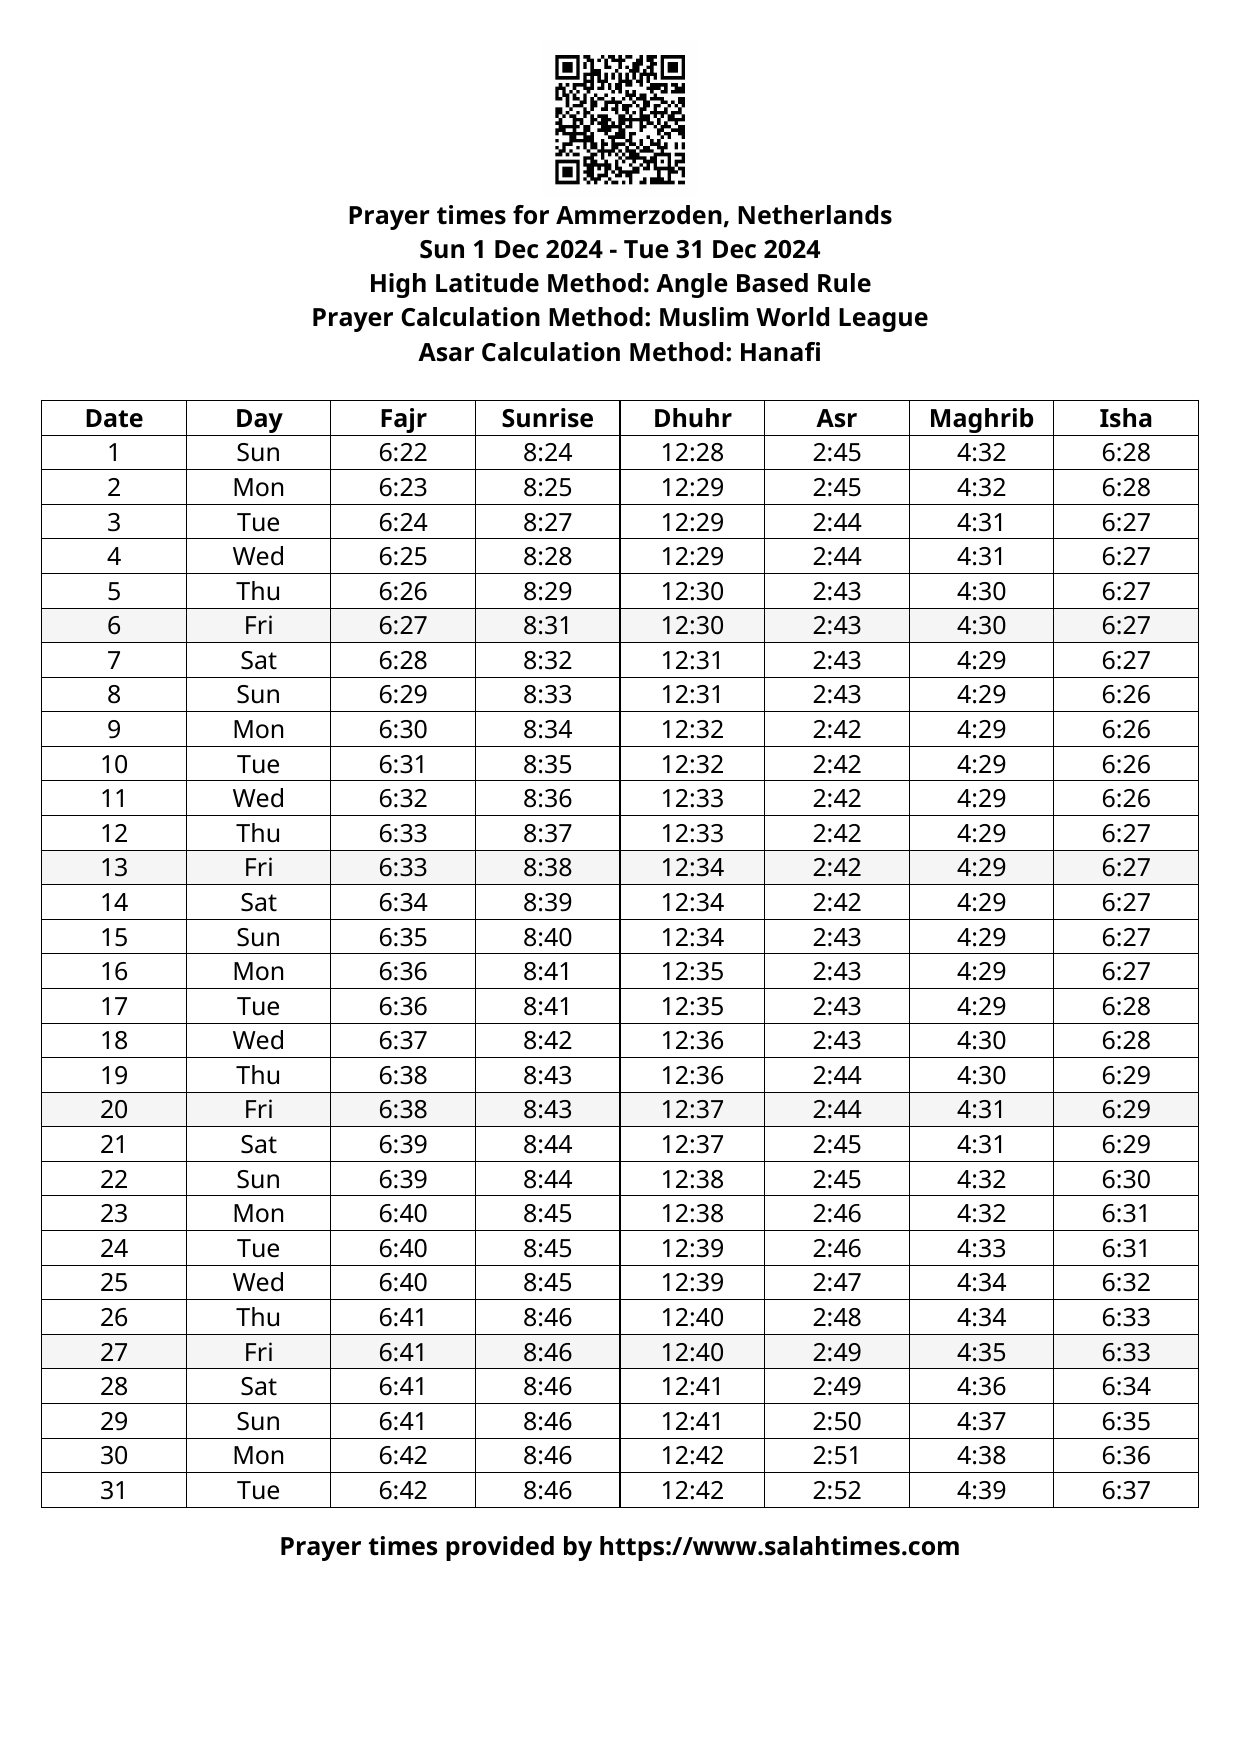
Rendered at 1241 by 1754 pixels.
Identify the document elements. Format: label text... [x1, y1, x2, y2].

table_cell 12:39 [621, 1231, 764, 1264]
table_cell 4:29 [910, 678, 1053, 711]
table_cell 19 [42, 1058, 186, 1092]
table_cell Wed [187, 539, 330, 573]
table_cell 6:27 [331, 609, 475, 642]
table_cell 6:26 [1054, 747, 1198, 780]
table_cell Fri [187, 1093, 330, 1126]
table_cell 2:42 [765, 816, 909, 849]
table_cell 6:28 [1054, 1024, 1198, 1057]
table_cell Thu [187, 1300, 330, 1334]
table_cell 6:39 [331, 1162, 475, 1195]
table_cell 12:33 [621, 781, 764, 815]
table_cell 6:35 [331, 920, 475, 953]
table_cell 6:27 [1054, 851, 1198, 884]
table_cell 6:30 [1054, 1162, 1198, 1195]
table_cell 4:39 [910, 1473, 1053, 1507]
table_cell 2:50 [765, 1404, 909, 1437]
table_cell 2:51 [765, 1439, 909, 1472]
table_cell Thu [187, 574, 330, 607]
table_cell 6:26 [1054, 712, 1198, 746]
table_cell 2:43 [765, 574, 909, 607]
table_cell 8:40 [476, 920, 619, 953]
table_cell 2:45 [765, 1162, 909, 1195]
table_cell 4:29 [910, 643, 1053, 677]
table_cell 8:36 [476, 781, 619, 815]
table_cell 5 [42, 574, 186, 607]
table_cell 6:33 [331, 816, 475, 849]
table_cell 2:44 [765, 505, 909, 538]
table_cell 9 [42, 712, 186, 746]
table_cell 6:41 [331, 1335, 475, 1368]
table_header Sunrise [476, 401, 619, 434]
table_cell 4:36 [910, 1369, 1053, 1403]
table_cell 2:43 [765, 678, 909, 711]
table_cell 21 [42, 1127, 186, 1161]
table_cell Sun [187, 436, 330, 469]
table_cell 6:26 [331, 574, 475, 607]
table_cell 12:34 [621, 920, 764, 953]
table_cell 6:31 [331, 747, 475, 780]
picture [542, 41, 699, 198]
table_cell Sat [187, 643, 330, 677]
table_cell 4:30 [910, 609, 1053, 642]
table_cell 12:40 [621, 1335, 764, 1368]
table_cell 4:29 [910, 885, 1053, 919]
text Prayer times for Ammerzoden, Netherlands [42, 198, 1198, 232]
table_cell 8:46 [476, 1473, 619, 1507]
table_cell 4:32 [910, 1196, 1053, 1230]
table_cell 8:32 [476, 643, 619, 677]
table_cell 12:34 [621, 851, 764, 884]
table_cell 4:31 [910, 1127, 1053, 1161]
table_cell 2:43 [765, 1024, 909, 1057]
table_cell 12:30 [621, 609, 764, 642]
table_cell 25 [42, 1266, 186, 1299]
table_cell 8:24 [476, 436, 619, 469]
table_cell Tue [187, 1473, 330, 1507]
table_cell 2:44 [765, 539, 909, 573]
table_header Fajr [331, 401, 475, 434]
table_cell 12:29 [621, 470, 764, 504]
table_header Date [42, 401, 186, 434]
table_cell 8:29 [476, 574, 619, 607]
table_cell 6:36 [1054, 1439, 1198, 1472]
table_cell 8:45 [476, 1196, 619, 1230]
table_cell 4:30 [910, 574, 1053, 607]
table_cell 6:32 [331, 781, 475, 815]
table_cell 6:26 [1054, 781, 1198, 815]
table_cell 12:32 [621, 747, 764, 780]
table_cell 6:22 [331, 436, 475, 469]
table_cell 12:29 [621, 539, 764, 573]
table_cell 6:27 [1054, 574, 1198, 607]
table_cell Fri [187, 851, 330, 884]
table_cell 10 [42, 747, 186, 780]
table_cell Sat [187, 1369, 330, 1403]
table_cell 4:34 [910, 1266, 1053, 1299]
table_cell Sat [187, 1127, 330, 1161]
table_cell 14 [42, 885, 186, 919]
table_cell Fri [187, 609, 330, 642]
table_cell 8:45 [476, 1266, 619, 1299]
table_cell 12:42 [621, 1473, 764, 1507]
table_cell 6:29 [1054, 1058, 1198, 1092]
table_cell 18 [42, 1024, 186, 1057]
table_cell 8:46 [476, 1439, 619, 1472]
table_cell 6:35 [1054, 1404, 1198, 1437]
table_cell 28 [42, 1369, 186, 1403]
table_cell Mon [187, 954, 330, 988]
table_cell 12:31 [621, 643, 764, 677]
table_cell Fri [187, 1335, 330, 1368]
table_cell 16 [42, 954, 186, 988]
table_cell 6:40 [331, 1266, 475, 1299]
table_cell 8:45 [476, 1231, 619, 1264]
table_cell 6:42 [331, 1473, 475, 1507]
table_cell 2:42 [765, 851, 909, 884]
table_cell 4:29 [910, 851, 1053, 884]
table_cell 6:30 [331, 712, 475, 746]
table_cell 12:40 [621, 1300, 764, 1334]
table_cell 2:45 [765, 436, 909, 469]
table_cell 8:46 [476, 1404, 619, 1437]
table_cell Tue [187, 747, 330, 780]
table_cell 6:27 [1054, 885, 1198, 919]
table_cell 6:27 [1054, 816, 1198, 849]
table_cell 6:25 [331, 539, 475, 573]
table_cell 6:34 [1054, 1369, 1198, 1403]
table_cell 2:45 [765, 1127, 909, 1161]
table_cell 2:44 [765, 1058, 909, 1092]
table_cell 12:36 [621, 1058, 764, 1092]
table_cell 4:34 [910, 1300, 1053, 1334]
table_cell 6:24 [331, 505, 475, 538]
table_cell 12:28 [621, 436, 764, 469]
table_cell 6:36 [331, 954, 475, 988]
table_cell Wed [187, 1024, 330, 1057]
table_cell 4:31 [910, 1093, 1053, 1126]
text High Latitude Method: Angle Based Rule [42, 266, 1198, 300]
table_cell 6:33 [331, 851, 475, 884]
text Prayer Calculation Method: Muslim World League [42, 300, 1198, 334]
table_cell 6:38 [331, 1093, 475, 1126]
table_cell 2:44 [765, 1093, 909, 1126]
table_cell 6:41 [331, 1404, 475, 1437]
table_cell 6:27 [1054, 920, 1198, 953]
table_cell 8:31 [476, 609, 619, 642]
table_cell 8:43 [476, 1058, 619, 1092]
table_cell 4:29 [910, 920, 1053, 953]
table_cell 12:35 [621, 989, 764, 1022]
table_cell 8 [42, 678, 186, 711]
table_cell 6:31 [1054, 1231, 1198, 1264]
table_cell 4:32 [910, 470, 1053, 504]
table_cell 12:34 [621, 885, 764, 919]
table_header Maghrib [910, 401, 1053, 434]
table_cell 6:27 [1054, 539, 1198, 573]
table_cell 6:33 [1054, 1300, 1198, 1334]
table_cell 4:30 [910, 1024, 1053, 1057]
text Asar Calculation Method: Hanafi [42, 334, 1198, 368]
table_cell 2:45 [765, 470, 909, 504]
table_cell 4:35 [910, 1335, 1053, 1368]
table_cell 2:43 [765, 609, 909, 642]
table_cell 2:43 [765, 954, 909, 988]
table_cell 6:29 [331, 678, 475, 711]
table_cell 6:40 [331, 1231, 475, 1264]
table_cell Wed [187, 781, 330, 815]
table_cell 6:37 [1054, 1473, 1198, 1507]
table_cell 6:37 [331, 1024, 475, 1057]
table_cell 8:46 [476, 1300, 619, 1334]
table_header Isha [1054, 401, 1198, 434]
table_cell 6:38 [331, 1058, 475, 1092]
table_cell Sun [187, 1404, 330, 1437]
table_cell 2:49 [765, 1369, 909, 1403]
table_cell 2:48 [765, 1300, 909, 1334]
table_cell Mon [187, 712, 330, 746]
table_cell 6:26 [1054, 678, 1198, 711]
table_cell 4:37 [910, 1404, 1053, 1437]
table_cell 12:32 [621, 712, 764, 746]
table_cell 2:43 [765, 643, 909, 677]
table_cell 6:28 [1054, 989, 1198, 1022]
table_cell 17 [42, 989, 186, 1022]
table_cell 12 [42, 816, 186, 849]
table_cell 12:30 [621, 574, 764, 607]
table_cell 4:31 [910, 539, 1053, 573]
table_cell 8:41 [476, 954, 619, 988]
table_cell 6:27 [1054, 643, 1198, 677]
table_cell 2:43 [765, 989, 909, 1022]
table_cell 20 [42, 1093, 186, 1126]
table_cell 11 [42, 781, 186, 815]
table_cell 8:34 [476, 712, 619, 746]
table_cell 12:39 [621, 1266, 764, 1299]
table_cell 12:37 [621, 1093, 764, 1126]
table_cell 31 [42, 1473, 186, 1507]
table_cell 6:27 [1054, 954, 1198, 988]
table_cell 8:35 [476, 747, 619, 780]
table_cell 6:42 [331, 1439, 475, 1472]
table_cell 12:35 [621, 954, 764, 988]
table_cell Thu [187, 1058, 330, 1092]
table_cell 2:46 [765, 1231, 909, 1264]
table_cell 12:29 [621, 505, 764, 538]
table_cell 15 [42, 920, 186, 953]
table_cell 12:36 [621, 1024, 764, 1057]
table_cell 23 [42, 1196, 186, 1230]
table_cell Mon [187, 470, 330, 504]
table_cell 29 [42, 1404, 186, 1437]
table_cell 26 [42, 1300, 186, 1334]
table_cell 6:32 [1054, 1266, 1198, 1299]
table_cell 2:49 [765, 1335, 909, 1368]
table_cell 6:40 [331, 1196, 475, 1230]
table_cell 4:29 [910, 989, 1053, 1022]
table_cell 12:41 [621, 1369, 764, 1403]
table_cell 12:33 [621, 816, 764, 849]
table_cell 8:28 [476, 539, 619, 573]
table_cell 4:29 [910, 747, 1053, 780]
table_cell 4:29 [910, 816, 1053, 849]
table_cell 8:38 [476, 851, 619, 884]
table_cell 6:27 [1054, 609, 1198, 642]
text Sun 1 Dec 2024 - Tue 31 Dec 2024 [42, 232, 1198, 266]
table_cell 6:29 [1054, 1093, 1198, 1126]
table_cell 4:33 [910, 1231, 1053, 1264]
table_cell 6:41 [331, 1369, 475, 1403]
table_cell 12:38 [621, 1162, 764, 1195]
table_cell 6:28 [1054, 470, 1198, 504]
table_header Dhuhr [621, 401, 764, 434]
table_cell 2:42 [765, 781, 909, 815]
table_cell 12:41 [621, 1404, 764, 1437]
table_cell 6:34 [331, 885, 475, 919]
table_cell 2 [42, 470, 186, 504]
table_cell 8:25 [476, 470, 619, 504]
table_cell 8:37 [476, 816, 619, 849]
table_cell 6:39 [331, 1127, 475, 1161]
table_cell 2:46 [765, 1196, 909, 1230]
table_cell 2:52 [765, 1473, 909, 1507]
table_cell 4:32 [910, 436, 1053, 469]
table_cell 6:28 [331, 643, 475, 677]
table_cell 4:31 [910, 505, 1053, 538]
table_cell 8:44 [476, 1127, 619, 1161]
table_cell 8:42 [476, 1024, 619, 1057]
table_cell 6:28 [1054, 436, 1198, 469]
table_cell 4:29 [910, 712, 1053, 746]
table_cell 2:42 [765, 885, 909, 919]
table_cell 2:42 [765, 747, 909, 780]
table_cell Thu [187, 816, 330, 849]
table_header Asr [765, 401, 909, 434]
table_cell 12:37 [621, 1127, 764, 1161]
table_cell 8:44 [476, 1162, 619, 1195]
table_cell Tue [187, 1231, 330, 1264]
table_cell 2:43 [765, 920, 909, 953]
table_cell 24 [42, 1231, 186, 1264]
table_cell 13 [42, 851, 186, 884]
table_cell 6:27 [1054, 505, 1198, 538]
table_cell 7 [42, 643, 186, 677]
table_cell 8:33 [476, 678, 619, 711]
table_cell Sun [187, 678, 330, 711]
table_cell 8:46 [476, 1335, 619, 1368]
table_cell 6:31 [1054, 1196, 1198, 1230]
table_cell 6 [42, 609, 186, 642]
table_cell 1 [42, 436, 186, 469]
table_cell Wed [187, 1266, 330, 1299]
table_cell 27 [42, 1335, 186, 1368]
table_cell 6:23 [331, 470, 475, 504]
table_cell Sun [187, 920, 330, 953]
table_cell 4:29 [910, 954, 1053, 988]
table_cell 8:41 [476, 989, 619, 1022]
table_cell 8:27 [476, 505, 619, 538]
table_cell 3 [42, 505, 186, 538]
table_cell Sat [187, 885, 330, 919]
table_cell Tue [187, 989, 330, 1022]
table_cell 6:36 [331, 989, 475, 1022]
table_cell 8:39 [476, 885, 619, 919]
table_cell 2:42 [765, 712, 909, 746]
table_cell 4 [42, 539, 186, 573]
table_cell Mon [187, 1439, 330, 1472]
table_cell 8:46 [476, 1369, 619, 1403]
table_cell 6:41 [331, 1300, 475, 1334]
table_cell 22 [42, 1162, 186, 1195]
table_cell 12:31 [621, 678, 764, 711]
table_cell 30 [42, 1439, 186, 1472]
table_cell 4:29 [910, 781, 1053, 815]
table_cell Mon [187, 1196, 330, 1230]
table_cell 4:38 [910, 1439, 1053, 1472]
table_cell Sun [187, 1162, 330, 1195]
table_cell 6:29 [1054, 1127, 1198, 1161]
table_cell 2:47 [765, 1266, 909, 1299]
table_header Day [187, 401, 330, 434]
table_cell 12:42 [621, 1439, 764, 1472]
table_cell 4:32 [910, 1162, 1053, 1195]
text Prayer times provided by https://www.salahtimes.com [42, 1528, 1198, 1563]
table_cell 12:38 [621, 1196, 764, 1230]
table_cell 6:33 [1054, 1335, 1198, 1368]
table_cell 8:43 [476, 1093, 619, 1126]
table_cell 4:30 [910, 1058, 1053, 1092]
table_cell Tue [187, 505, 330, 538]
